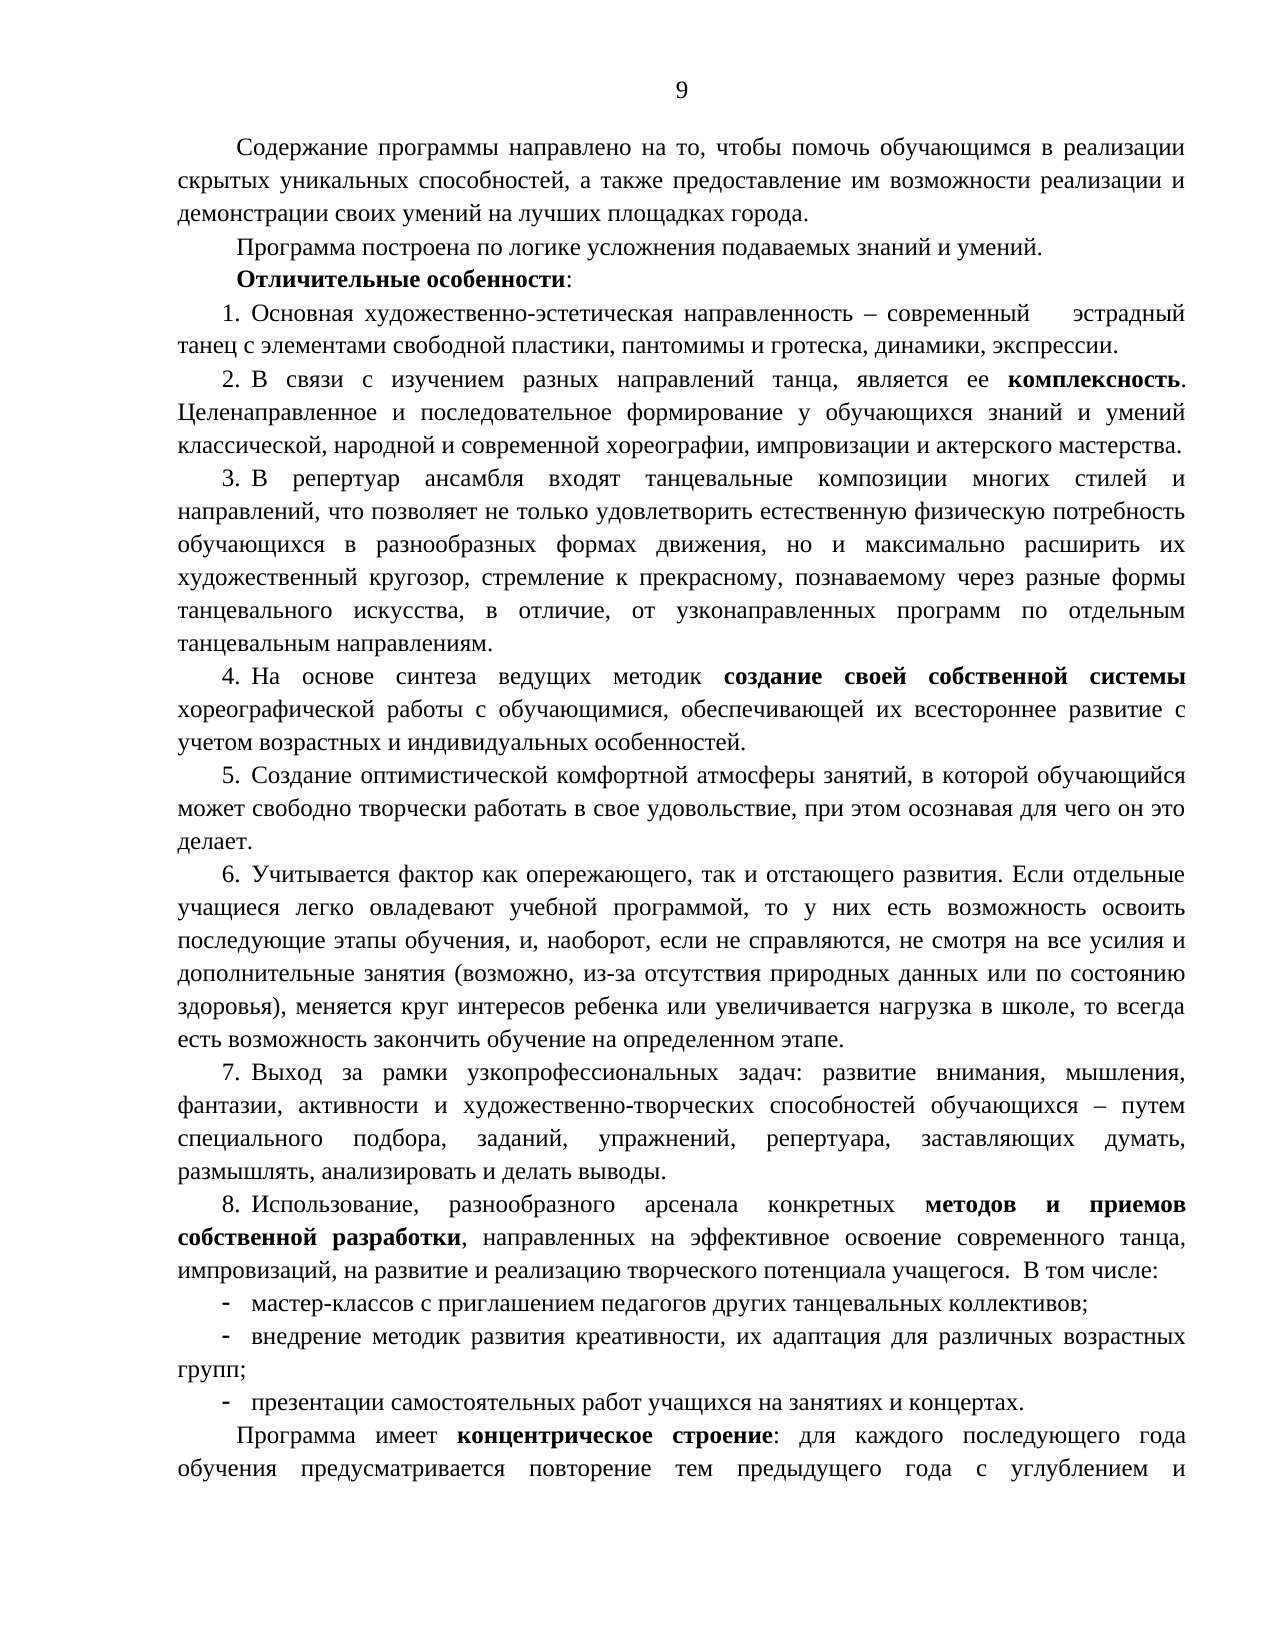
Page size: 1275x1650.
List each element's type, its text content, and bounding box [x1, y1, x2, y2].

list Выход за рамки узкопрофессиональных задач: развитие внимания, мышления, фантазии, активности и художественно-творческих способностей обучающихся – путем специального подбора, заданий, упражнений, репертуара, заставляющих думать, размышлять, анализировать и делать выводы. [177, 1057, 1186, 1185]
list Основная художественно-эстетическая направленность – современный эстрадный танец с элементами свободной пластики, пантомимы и гротеска, динамики, экспрессии. [177, 298, 1186, 359]
list На основе синтеза ведущих методик создание своей собственной системы хореографической работы с обучающимися, обеспечивающей их всестороннее развитие с учетом возрастных и индивидуальных особенностей. [177, 661, 1186, 756]
list В репертуар ансамбля входят танцевальные композиции многих стилей и направлений, что позволяет не только удовлетворить естественную физическую потребность обучающихся в разнообразных формах движения, но и максимально расширить их художественный кругозор, стремление к прекрасному, познаваемому через разные формы танцевального искусства, в отличие, от узконаправленных программ по отдельным танцевальным направлениям. [177, 463, 1186, 657]
list Использование, разнообразного арсенала конкретных методов и приемов собственной разработки, направленных на эффективное освоение современного танца, импровизаций, на развитие и реализацию творческого потенциала учащегося. В том числе: [177, 1189, 1186, 1284]
list Учитывается фактор как опережающего, так и отстающего развития. Если отдельные учащиеся легко овладевают учебной программой, то у них есть возможность освоить последующие этапы обучения, и, наоборот, если не справляются, не смотря на все усилия и дополнительные занятия (возможно, из-за отсутствия природных данных или по состоянию здоровья), меняется круг интересов ребенка или увеличивается нагрузка в школе, то всегда есть возможность закончить обучение на определенном этапе. [177, 859, 1186, 1053]
list Создание оптимистической комфортной атмосферы занятий, в которой обучающийся может свободно творчески работать в свое удовольствие, при этом осознавая для чего он это делает. [177, 760, 1186, 855]
list презентации самостоятельных работ учащихся на занятиях и концертах. [177, 1387, 1186, 1416]
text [177, 1420, 1186, 1482]
list В связи с изучением разных направлений танца, является ее комплексность. Целенаправленное и последовательное формирование у обучающихся знаний и умений классической, народной и современной хореографии, импровизации и актерского мастерства. [177, 364, 1186, 458]
text Программа построена по логике усложнения подаваемых знаний и умений. [177, 232, 1186, 260]
list мастер-классов с приглашением педагогов других танцевальных коллективов; [177, 1288, 1186, 1317]
text Содержание программы направлено на то, чтобы помочь обучающимся в реализации скрытых уникальных способностей, а также предоставление им возможности реализации и демонстрации своих умений на лучших площадках города. [177, 132, 1186, 227]
list внедрение методик развития креативности, их адаптация для различных возрастных групп; [177, 1321, 1186, 1383]
text Отличительные особенности: [177, 264, 1186, 293]
